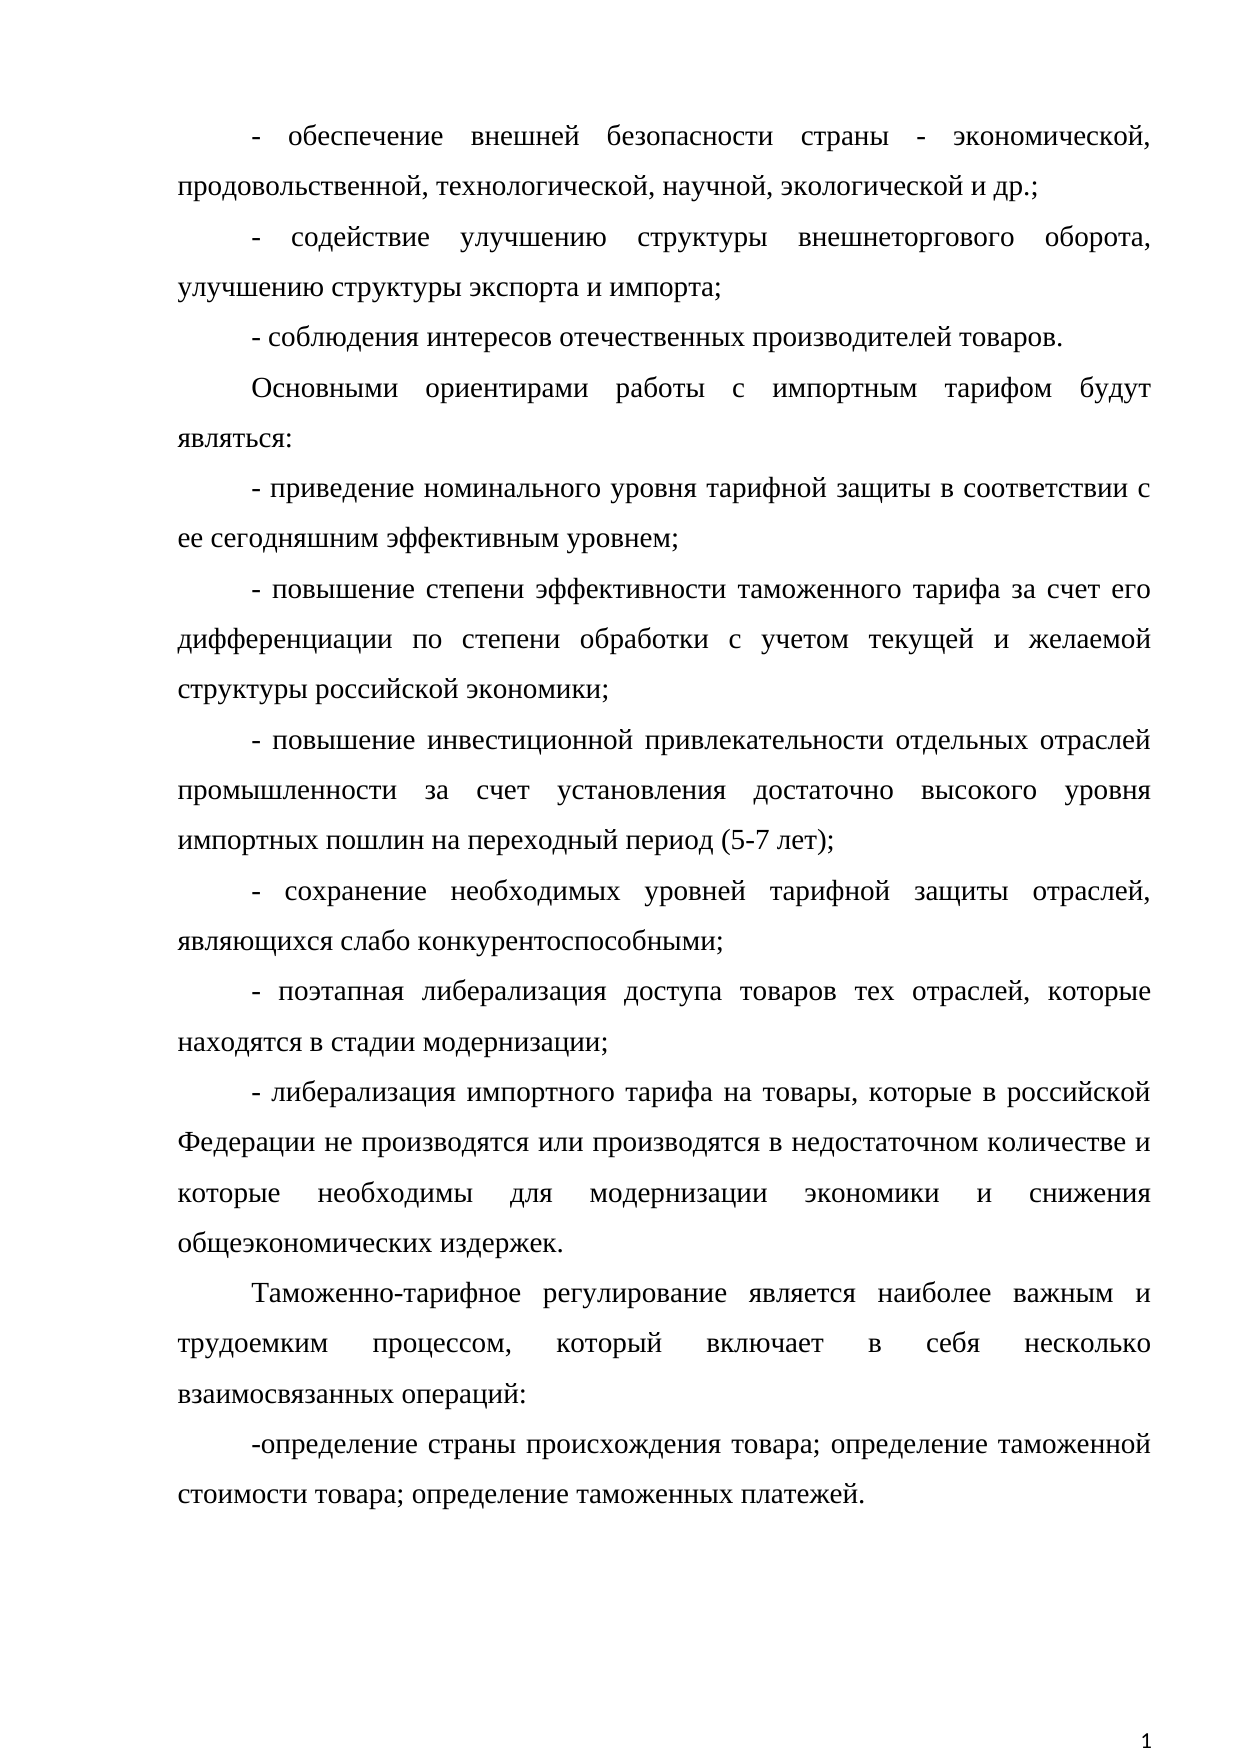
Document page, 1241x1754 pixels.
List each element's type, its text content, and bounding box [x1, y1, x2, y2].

text - либерализация импортного тарифа на товары, которые в российской Федерации не производятся или производятся в недостаточном количестве и которые необходимы для модернизации экономики и снижения общеэкономических издержек. [177, 1074, 1152, 1258]
text - обеспечение внешней безопасности страны - экономической, продовольственной, технологической, научной, экологической и др.; [177, 118, 1152, 202]
text - соблюдения интересов отечественных производителей товаров. [177, 319, 1152, 353]
text - содействие улучшению структуры внешнеторгового оборота, улучшению структуры экспорта и импорта; [177, 219, 1152, 303]
text - сохранение необходимых уровней тарифной защиты отраслей, являющихся слабо конкурентоспособными; [177, 873, 1152, 957]
text - повышение степени эффективности таможенного тарифа за счет его дифференциации по степени обработки с учетом текущей и желаемой структуры российской экономики; [177, 571, 1152, 705]
text - поэтапная либерализация доступа товаров тех отраслей, которые находятся в стадии модернизации; [177, 973, 1152, 1057]
text Таможенно-тарифное регулирование является наиболее важным и трудоемким процессом, который включает в себя несколько взаимосвязанных операций: [177, 1275, 1152, 1409]
text - приведение номинального уровня тарифной защиты в соответствии с ее сегодняшним эффективным уровнем; [177, 470, 1152, 554]
text -определение страны происхождения товара; определение таможенной стоимости товара; определение таможенных платежей. [177, 1426, 1152, 1510]
text - повышение инвестиционной привлекательности отдельных отраслей промышленности за счет установления достаточно высокого уровня импортных пошлин на переходный период (5-7 лет); [177, 722, 1152, 856]
text Основными ориентирами работы с импортным тарифом будут являться: [177, 370, 1152, 453]
